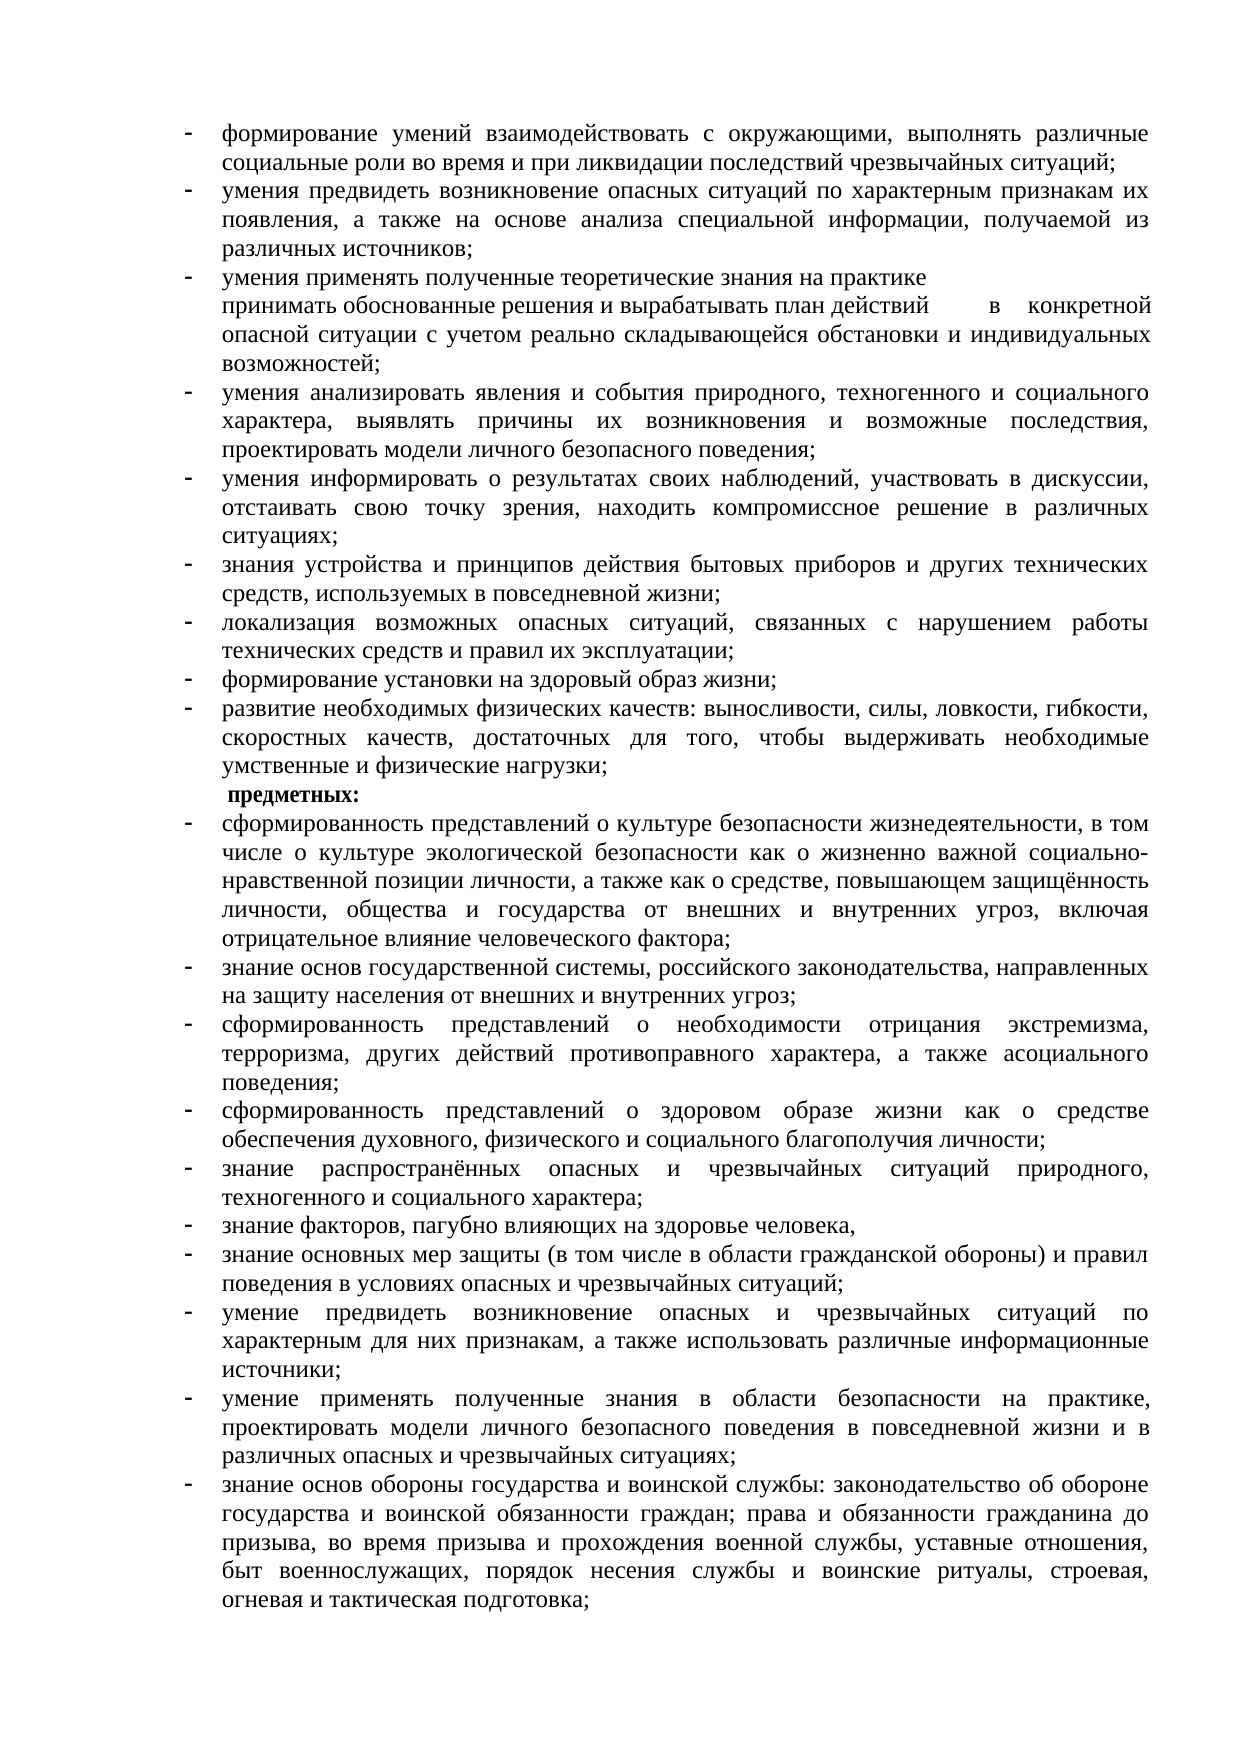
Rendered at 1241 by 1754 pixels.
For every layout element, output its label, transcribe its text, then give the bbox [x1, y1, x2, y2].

list сформированность представлений о здоровом образе жизни как о средстве обеспечения духовного, физического и социального благополучия личности; [184, 1096, 1149, 1153]
list умения информировать о результатах своих наблюдений, участвовать в дискуссии, отстаивать свою точку зрения, находить компромиссное решение в различных ситуациях; [184, 463, 1149, 549]
list знание основ государственной системы, российского законодательства, направленных на защиту населения от внешних и внутренних угроз; [184, 952, 1149, 1009]
list умения применять полученные теоретические знания на практике принимать обоснованные решения и вырабатывать план действий в конкретной опасной ситуации с учетом реально складывающейся обстановки и индивидуальных возможностей; [184, 262, 1152, 377]
list знание основ обороны государства и воинской службы: законодательство об обороне государства и воинской обязанности граждан; права и обязанности гражданина до призыва, во время призыва и прохождения военной службы, уставные отношения, быт военнослужащих, порядок несения службы и воинские ритуалы, строевая, огневая и тактическая подготовка; [184, 1469, 1149, 1613]
list развитие необходимых физических качеств: выносливости, силы, ловкости, гибкости, скоростных качеств, достаточных для того, чтобы выдерживать необходимые умственные и физические нагрузки; [184, 693, 1149, 779]
list знание факторов, пагубно влияющих на здоровье человека, [184, 1211, 1152, 1239]
list знание основных мер защиты (в том числе в области гражданской обороны) и правил поведения в условиях опасных и чрезвычайных ситуаций; [184, 1239, 1149, 1297]
list умения предвидеть возникновение опасных ситуаций по характерным признакам их появления, а также на основе анализа специальной информации, получаемой из различных источников; [184, 176, 1149, 262]
list формирование установки на здоровый образ жизни; [184, 664, 1152, 693]
list сформированность представлений о культуре безопасности жизнедеятельности, в том числе о культуре экологической безопасности как о жизненно важной социально-нравственной позиции личности, а также как о средстве, повышающем защищённость личности, общества и государства от внешних и внутренних угроз, включая отрицательное влияние человеческого фактора; [184, 808, 1149, 952]
list формирование умений взаимодействовать с окружающими, выполнять различные социальные роли во время и при ликвидации последствий чрезвычайных ситуаций; [184, 118, 1149, 176]
list знание распространённых опасных и чрезвычайных ситуаций природного, техногенного и социального характера; [184, 1153, 1149, 1211]
text предметных: [222, 779, 1152, 808]
list умения анализировать явления и события природного, техногенного и социального характера, выявлять причины их возникновения и возможные последствия, проектировать модели личного безопасного поведения; [184, 377, 1149, 463]
list умение применять полученные знания в области безопасности на практике, проектировать модели личного безопасного поведения в повседневной жизни и в различных опасных и чрезвычайных ситуациях; [184, 1383, 1152, 1469]
list умение предвидеть возникновение опасных и чрезвычайных ситуаций по характерным для них признакам, а также использовать различные информационные источники; [184, 1297, 1149, 1383]
list сформированность представлений о необходимости отрицания экстремизма, терроризма, других действий противоправного характера, а также асоциального поведения; [184, 1009, 1149, 1096]
list знания устройства и принципов действия бытовых приборов и других технических средств, используемых в повседневной жизни; [184, 549, 1149, 607]
list локализация возможных опасных ситуаций, связанных с нарушением работы технических средств и правил их эксплуатации; [184, 607, 1149, 664]
